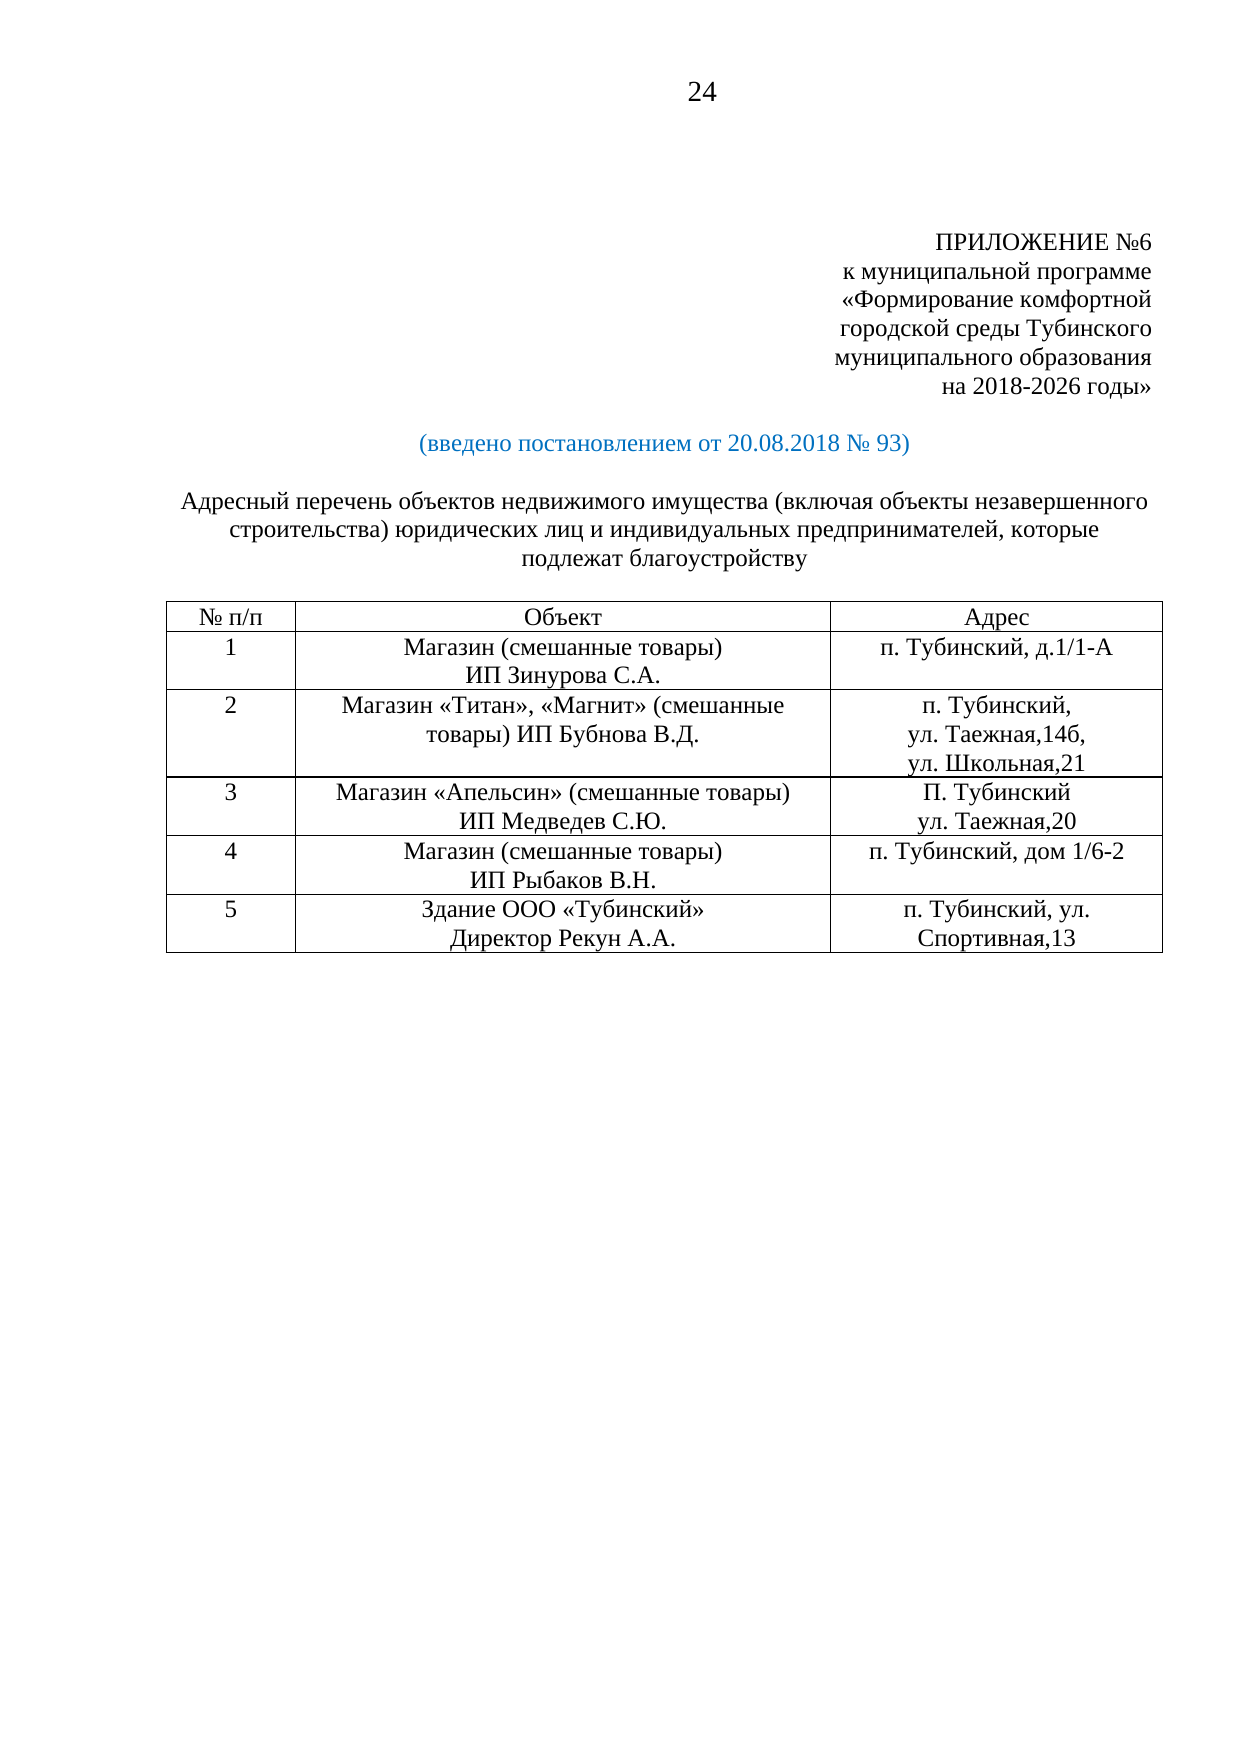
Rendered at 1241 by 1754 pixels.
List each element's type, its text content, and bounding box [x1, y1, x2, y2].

text городской среды Тубинского [177, 313, 1152, 342]
text ПРИЛОЖЕНИЕ №6 [177, 227, 1152, 256]
table_header Объект [296, 602, 830, 631]
table_cell п. Тубинский, дом 1/6-2 [831, 836, 1162, 893]
table_cell 5 [167, 895, 295, 952]
table_cell П. Тубинский ул. Таежная,20 [831, 778, 1162, 835]
table_cell Магазин (смешанные товары) ИП Рыбаков В.Н. [296, 836, 830, 893]
text (введено постановлением от 20.08.2018 № 93) [177, 428, 1152, 457]
table_cell п. Тубинский, д.1/1-А [831, 632, 1162, 689]
text муниципального образования [177, 342, 1152, 371]
table_cell Магазин «Апельсин» (смешанные товары) ИП Медведев С.Ю. [296, 778, 830, 835]
text к муниципальной программе [177, 256, 1152, 284]
text «Формирование комфортной [177, 284, 1152, 313]
table_cell Магазин (смешанные товары) ИП Зинурова С.А. [296, 632, 830, 689]
text на 2018-2026 годы» [177, 371, 1152, 399]
table_cell п. Тубинский, ул. Таежная,14б, ул. Школьная,21 [831, 690, 1162, 776]
table_cell 1 [167, 632, 295, 689]
table_cell Магазин «Титан», «Магнит» (смешанные товары) ИП Бубнова В.Д. [296, 690, 830, 776]
text Адресный перечень объектов недвижимого имущества (включая объекты незавершенного строительства) юридических лиц и индивидуальных предпринимателей, которые подлежат благоустройству [177, 486, 1152, 572]
table_cell Здание ООО «Тубинский» Директор Рекун А.А. [296, 895, 830, 952]
table_header Адрес [831, 602, 1162, 631]
table_header № п/п [167, 602, 295, 631]
table_cell 2 [167, 690, 295, 776]
table_cell 4 [167, 836, 295, 893]
table_cell п. Тубинский, ул. Спортивная,13 [831, 895, 1162, 952]
table_cell 3 [167, 778, 295, 835]
